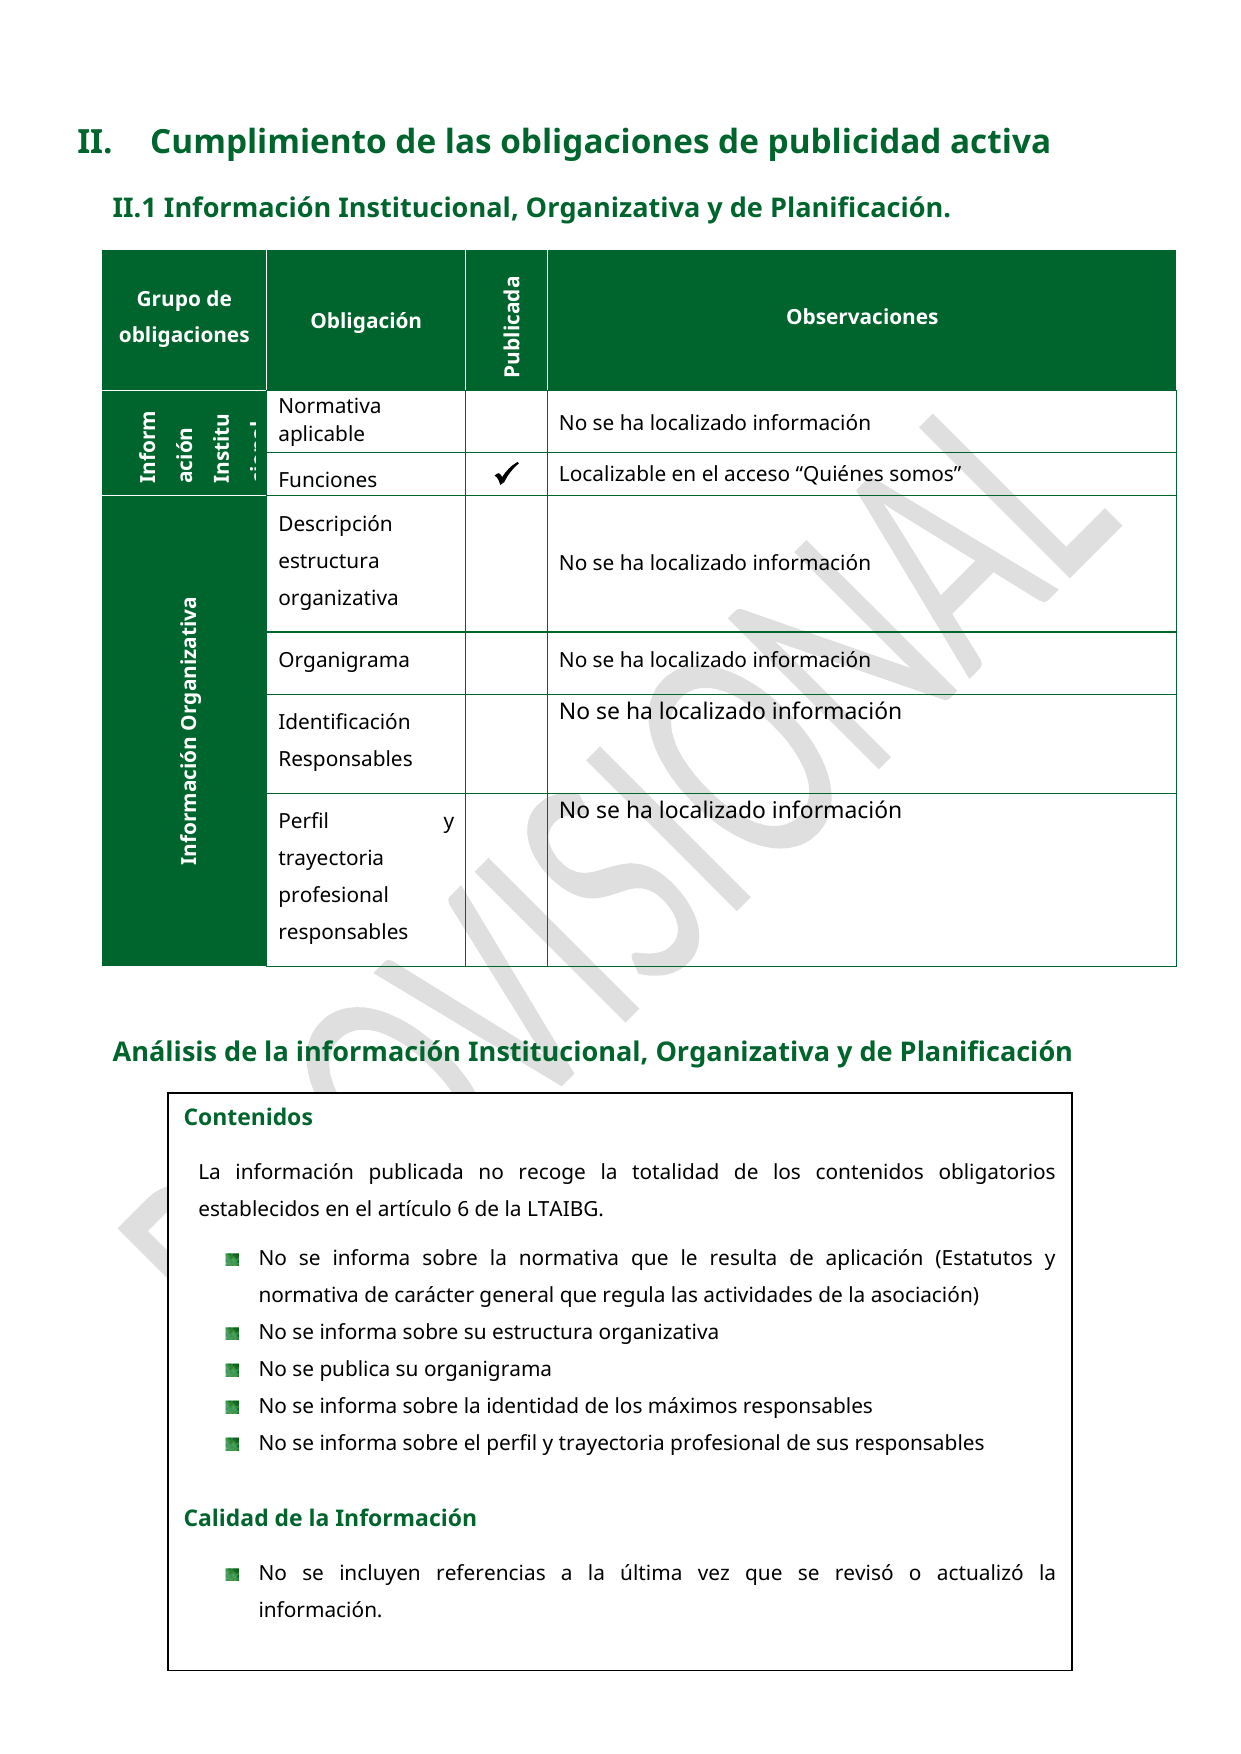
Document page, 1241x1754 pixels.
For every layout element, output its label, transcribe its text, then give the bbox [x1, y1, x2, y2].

table_header Grupo de obligaciones [102, 250, 266, 390]
picture [221, 1323, 239, 1340]
picture [221, 1564, 239, 1581]
picture [221, 1249, 239, 1266]
table_cell Identificación Responsables [267, 695, 465, 793]
table_cell Información Organizativa [102, 496, 266, 966]
table_cell Información Institucional [102, 391, 266, 495]
table_cell Funciones [267, 453, 465, 495]
table_cell [466, 695, 547, 793]
table_header Obligación [267, 250, 465, 390]
text Análisis de la información Institucional, Organizativa y de Planificación [112, 1032, 1165, 1069]
table_cell [466, 794, 547, 966]
table_cell No se ha localizado información [548, 794, 1176, 966]
table_cell Perfil y trayectoria profesional responsables [267, 794, 465, 966]
table_header Observaciones [548, 250, 1176, 390]
table_cell No se ha localizado información [548, 633, 1176, 694]
table_cell [466, 633, 547, 694]
table_cell Localizable en el acceso “Quiénes somos” [548, 453, 1176, 495]
table_cell Normativa aplicable [267, 391, 465, 452]
table_header Publicada [466, 250, 547, 390]
table_cell Descripción estructura organizativa [267, 496, 465, 631]
table_cell No se ha localizado información [548, 496, 1176, 631]
table_cell Organigrama [267, 633, 465, 694]
picture [221, 1433, 239, 1451]
picture [221, 1359, 239, 1377]
table_cell No se ha localizado información [548, 695, 1176, 793]
table_cell No se ha localizado información [548, 391, 1176, 452]
table_cell [466, 391, 547, 452]
table_cell [466, 496, 547, 631]
table_cell [466, 453, 547, 495]
list Cumplimiento de las obligaciones de publicidad activa [112, 117, 1165, 163]
text II.1 Información Institucional, Organizativa y de Planificación. [112, 189, 1165, 226]
picture [221, 1396, 239, 1414]
